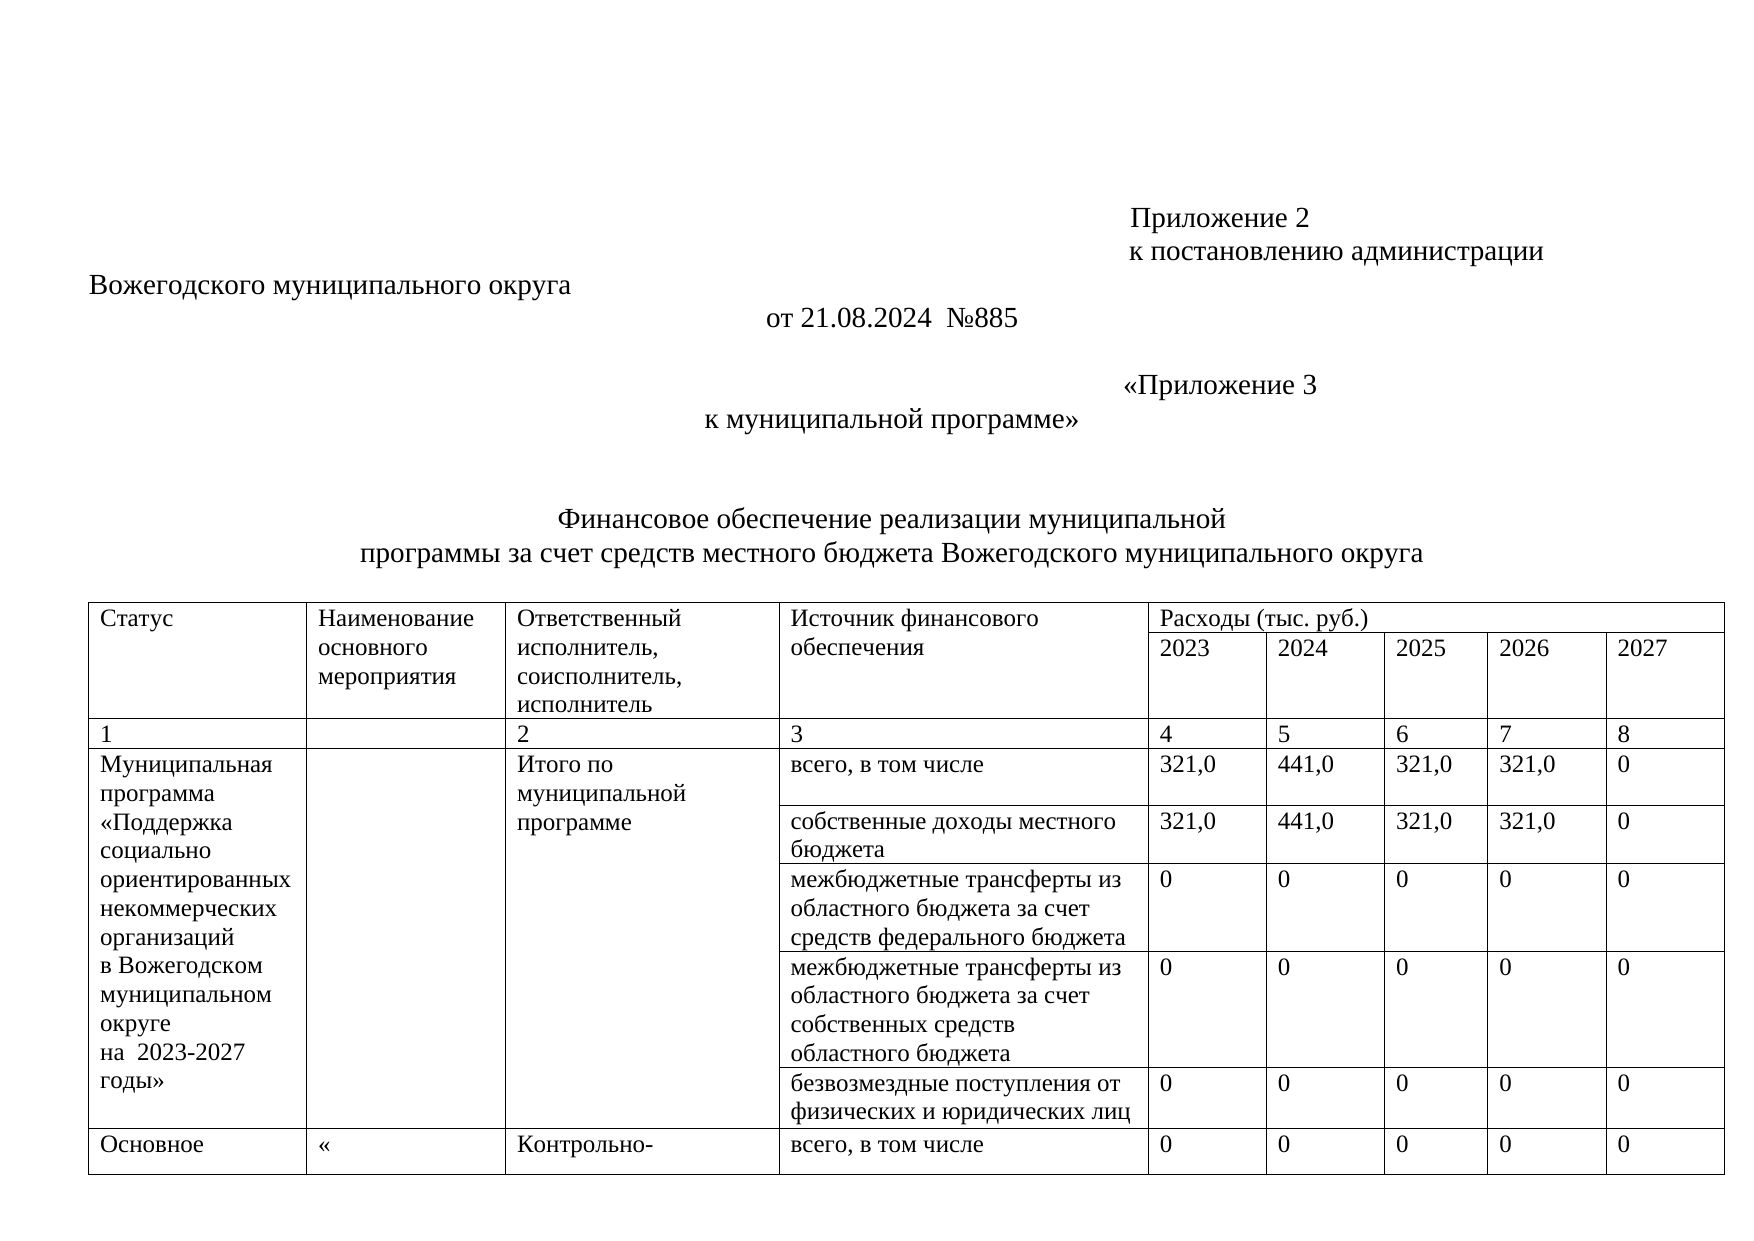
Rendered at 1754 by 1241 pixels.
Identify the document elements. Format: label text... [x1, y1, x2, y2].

table_cell 5 [1267, 719, 1384, 748]
text к муниципальной программе» [89, 401, 1695, 434]
table_cell 8 [1607, 719, 1724, 748]
table_cell 441,0 [1267, 749, 1384, 805]
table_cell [307, 1129, 505, 1174]
table_header Источник финансового обеспечения [780, 603, 1148, 718]
table_cell 0 [1607, 806, 1724, 863]
table_cell 321,0 [1385, 749, 1487, 805]
table_cell межбюджетные трансферты из областного бюджета за счет средств федерального бюджета [780, 864, 1148, 951]
table_cell 2023 [1149, 633, 1266, 718]
text Финансовое обеспечение реализации муниципальной [89, 502, 1695, 535]
table_cell 0 [1488, 1129, 1606, 1174]
table_cell 321,0 [1149, 806, 1266, 863]
table_cell 0 [1488, 864, 1606, 951]
table_header Наименование основного мероприятия [307, 603, 505, 718]
table_cell Итого по муниципальной программе [506, 749, 779, 1128]
table_cell 6 [1385, 719, 1487, 748]
table_cell 0 [1488, 952, 1606, 1067]
table_cell 0 [1385, 952, 1487, 1067]
table_cell 2027 [1607, 633, 1724, 718]
table_cell 7 [1488, 719, 1606, 748]
table_header Статус [89, 603, 306, 718]
text от 21.08.2024 №885 [89, 300, 1695, 334]
table_cell 1 [89, 719, 306, 748]
table_header Расходы (тыс. руб.) [1149, 603, 1724, 632]
table_cell 3 [780, 719, 1148, 748]
table_cell 0 [1385, 864, 1487, 951]
table_cell Муниципальная программа «Поддержка социально ориентированных некоммерческих организаций в Вожегодском муниципальном округе на 2023-2027 годы» [89, 749, 306, 1128]
table_cell безвозмездные поступления от физических и юридических лиц [780, 1068, 1148, 1128]
table_cell 2025 [1385, 633, 1487, 718]
table_cell 0 [1149, 952, 1266, 1067]
table_cell 321,0 [1488, 749, 1606, 805]
table_cell 321,0 [1385, 806, 1487, 863]
table_cell 0 [1149, 1129, 1266, 1174]
table_cell [307, 719, 505, 748]
table_cell межбюджетные трансферты из областного бюджета за счет собственных средств областного бюджета [780, 952, 1148, 1067]
table_cell 0 [1607, 864, 1724, 951]
table_cell 0 [1607, 952, 1724, 1067]
table_cell 441,0 [1267, 806, 1384, 863]
table_cell 321,0 [1488, 806, 1606, 863]
table_cell 0 [1488, 1068, 1606, 1128]
table_cell 0 [1267, 1129, 1384, 1174]
table_cell 321,0 [1149, 749, 1266, 805]
table_cell 0 [1267, 1068, 1384, 1128]
table_cell собственные доходы местного бюджета [780, 806, 1148, 863]
text к постановлению администрации [89, 233, 1695, 267]
table_cell 0 [1607, 749, 1724, 805]
table_cell 2 [506, 719, 779, 748]
table_cell 0 [1607, 1068, 1724, 1128]
table_cell 2024 [1267, 633, 1384, 718]
text программы за счет средств местного бюджета Вожегодского муниципального округа [89, 535, 1695, 569]
table_cell 4 [1149, 719, 1266, 748]
table_cell 0 [1149, 864, 1266, 951]
table_cell 0 [1607, 1129, 1724, 1174]
table_cell всего, в том числе [780, 749, 1148, 805]
text «Приложение 3 [89, 367, 1695, 401]
text Вожегодского муниципального округа [89, 267, 1695, 300]
table_cell 0 [1385, 1129, 1487, 1174]
table_cell 0 [1385, 1068, 1487, 1128]
table_header Ответственный исполнитель, соисполнитель, исполнитель [506, 603, 779, 718]
table_cell 2026 [1488, 633, 1606, 718]
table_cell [506, 1129, 779, 1174]
table_cell всего, в том числе [780, 1129, 1148, 1174]
table_cell [307, 749, 505, 1128]
text Приложение 2 [89, 200, 1695, 233]
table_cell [89, 1129, 306, 1174]
table_cell 0 [1267, 864, 1384, 951]
table_cell 0 [1149, 1068, 1266, 1128]
table_cell 0 [1267, 952, 1384, 1067]
